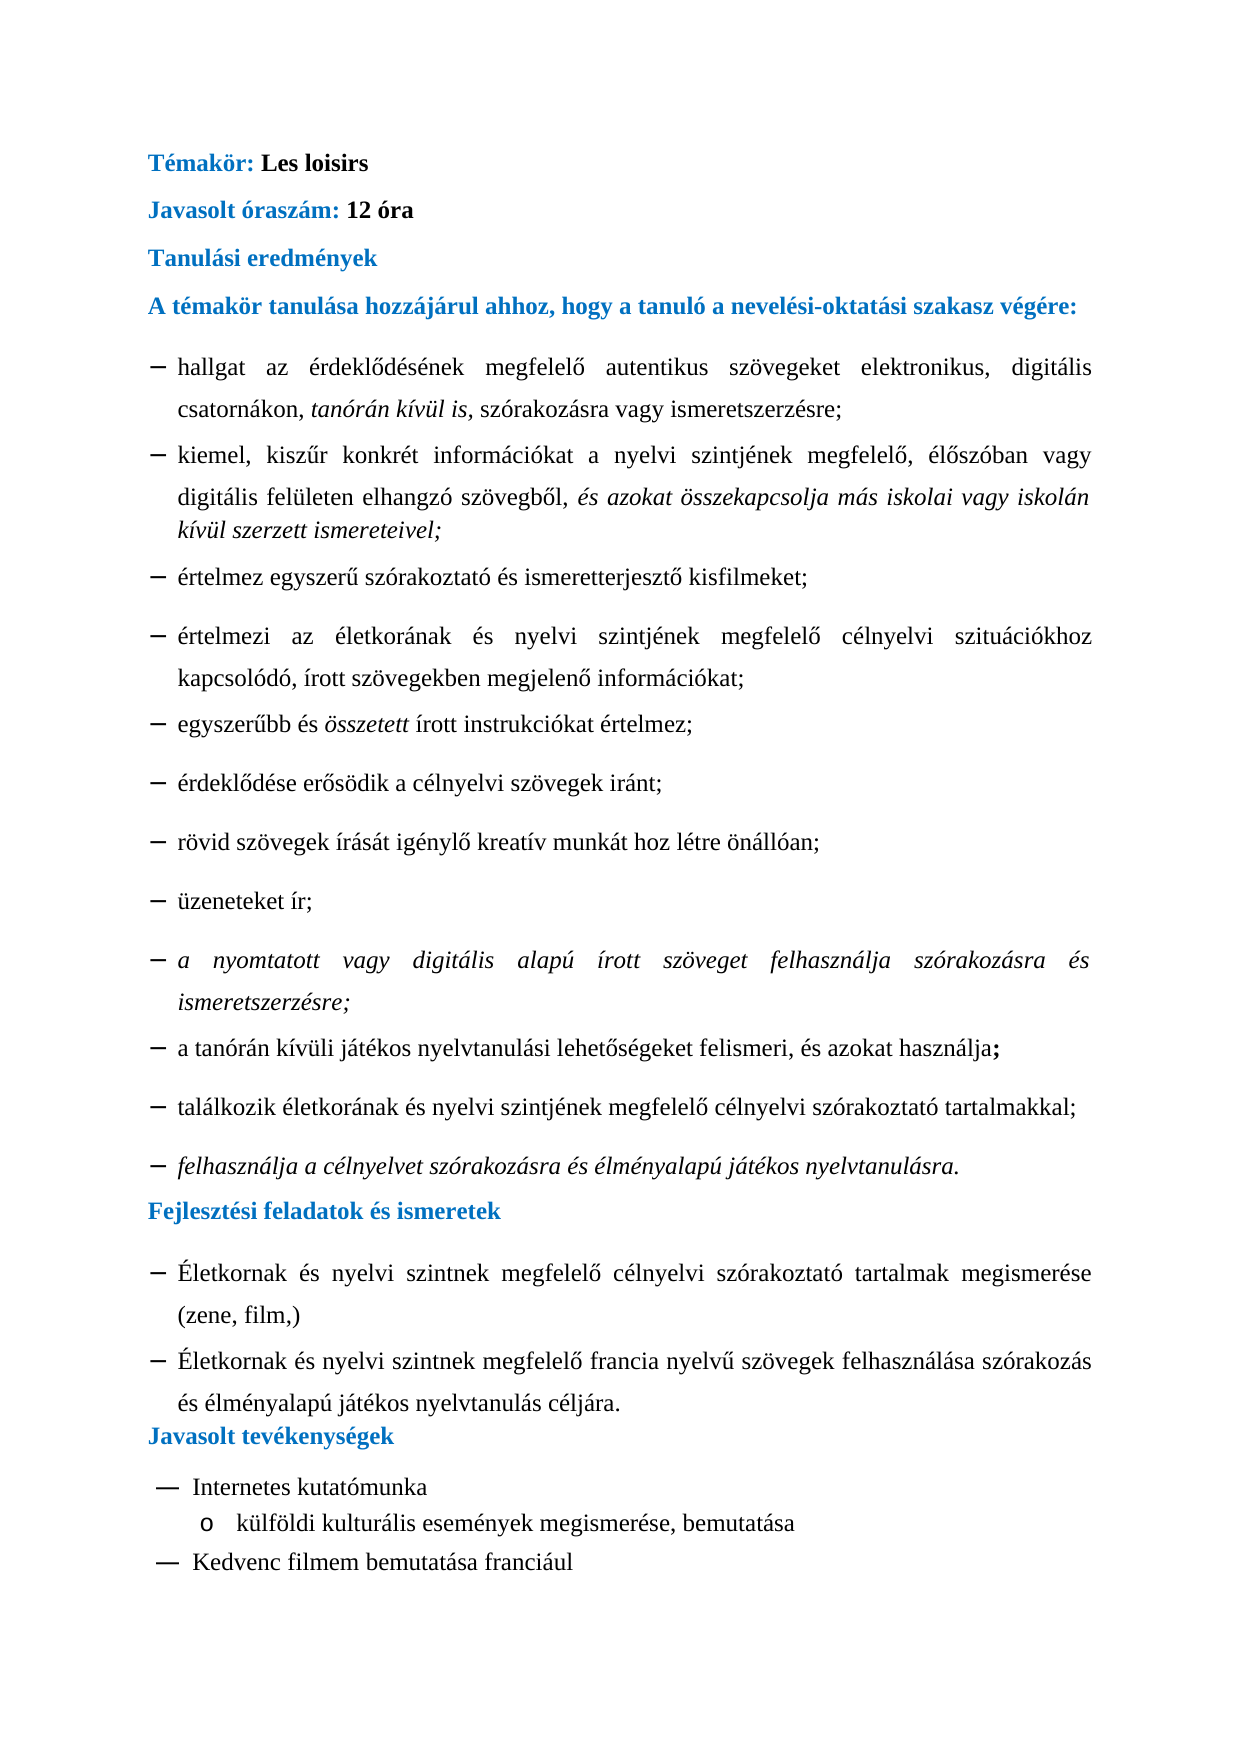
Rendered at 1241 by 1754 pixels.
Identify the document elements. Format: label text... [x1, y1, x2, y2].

list egyszerűbb és összetett írott instrukciókat értelmez; [148, 696, 1093, 747]
list értelmez egyszerű szórakoztató és ismeretterjesztő kisfilmeket; [148, 548, 1093, 600]
text A témakör tanulása hozzájárul ahhoz, hogy a tanuló a nevelési-oktatási szakasz végére: [148, 291, 1093, 319]
list Életkornak és nyelvi szintnek megfelelő célnyelvi szórakoztató tartalmak megismerése (zene, film,) [148, 1244, 1093, 1328]
text Témakör: Les loisirs [148, 148, 1093, 176]
list Kedvenc filmem bemutatása franciául [155, 1543, 1093, 1578]
list kiemel, kiszűr konkrét információkat a nyelvi szintjének megfelelő, élőszóban vagy digitális felületen elhangzó szövegből, és azokat összekapcsolja más iskolai vagy iskolán kívül szerzett ismereteivel; [148, 427, 1093, 544]
list hallgat az érdeklődésének megfelelő autentikus szövegeket elektronikus, digitális csatornákon, tanórán kívül is, szórakozásra vagy ismeretszerzésre; [148, 338, 1093, 423]
text Tanulási eredmények [148, 243, 1093, 272]
list Életkornak és nyelvi szintnek megfelelő francia nyelvű szövegek felhasználása szórakozás és élményalapú játékos nyelvtanulás céljára. [148, 1333, 1093, 1417]
list üzeneteket ír; [148, 872, 1093, 924]
list rövid szövegek írását igénylő kreatív munkát hoz létre önállóan; [148, 814, 1093, 865]
list találkozik életkorának és nyelvi szintjének megfelelő célnyelvi szórakoztató tartalmakkal; [148, 1079, 1093, 1130]
list érdeklődése erősödik a célnyelvi szövegek iránt; [148, 755, 1093, 806]
text Javasolt tevékenységek [148, 1421, 1093, 1450]
list a nyomtatott vagy digitális alapú írott szöveget felhasználja szórakozásra és ismeretszerzésre; [148, 931, 1093, 1016]
list felhasználja a célnyelvet szórakozásra és élményalapú játékos nyelvtanulásra. [148, 1138, 1093, 1189]
list értelmezi az életkorának és nyelvi szintjének megfelelő célnyelvi szituációkhoz kapcsolódó, írott szövegekben megjelenő információkat; [148, 607, 1093, 692]
list Internetes kutatómunka [155, 1469, 1093, 1503]
list külföldi kulturális események megismerése, bemutatása [199, 1508, 1093, 1539]
text Fejlesztési feladatok és ismeretek [148, 1196, 1093, 1225]
text Javasolt óraszám: 12 óra [148, 195, 1093, 224]
list a tanórán kívüli játékos nyelvtanulási lehetőségeket felismeri, és azokat használja; [148, 1020, 1093, 1071]
